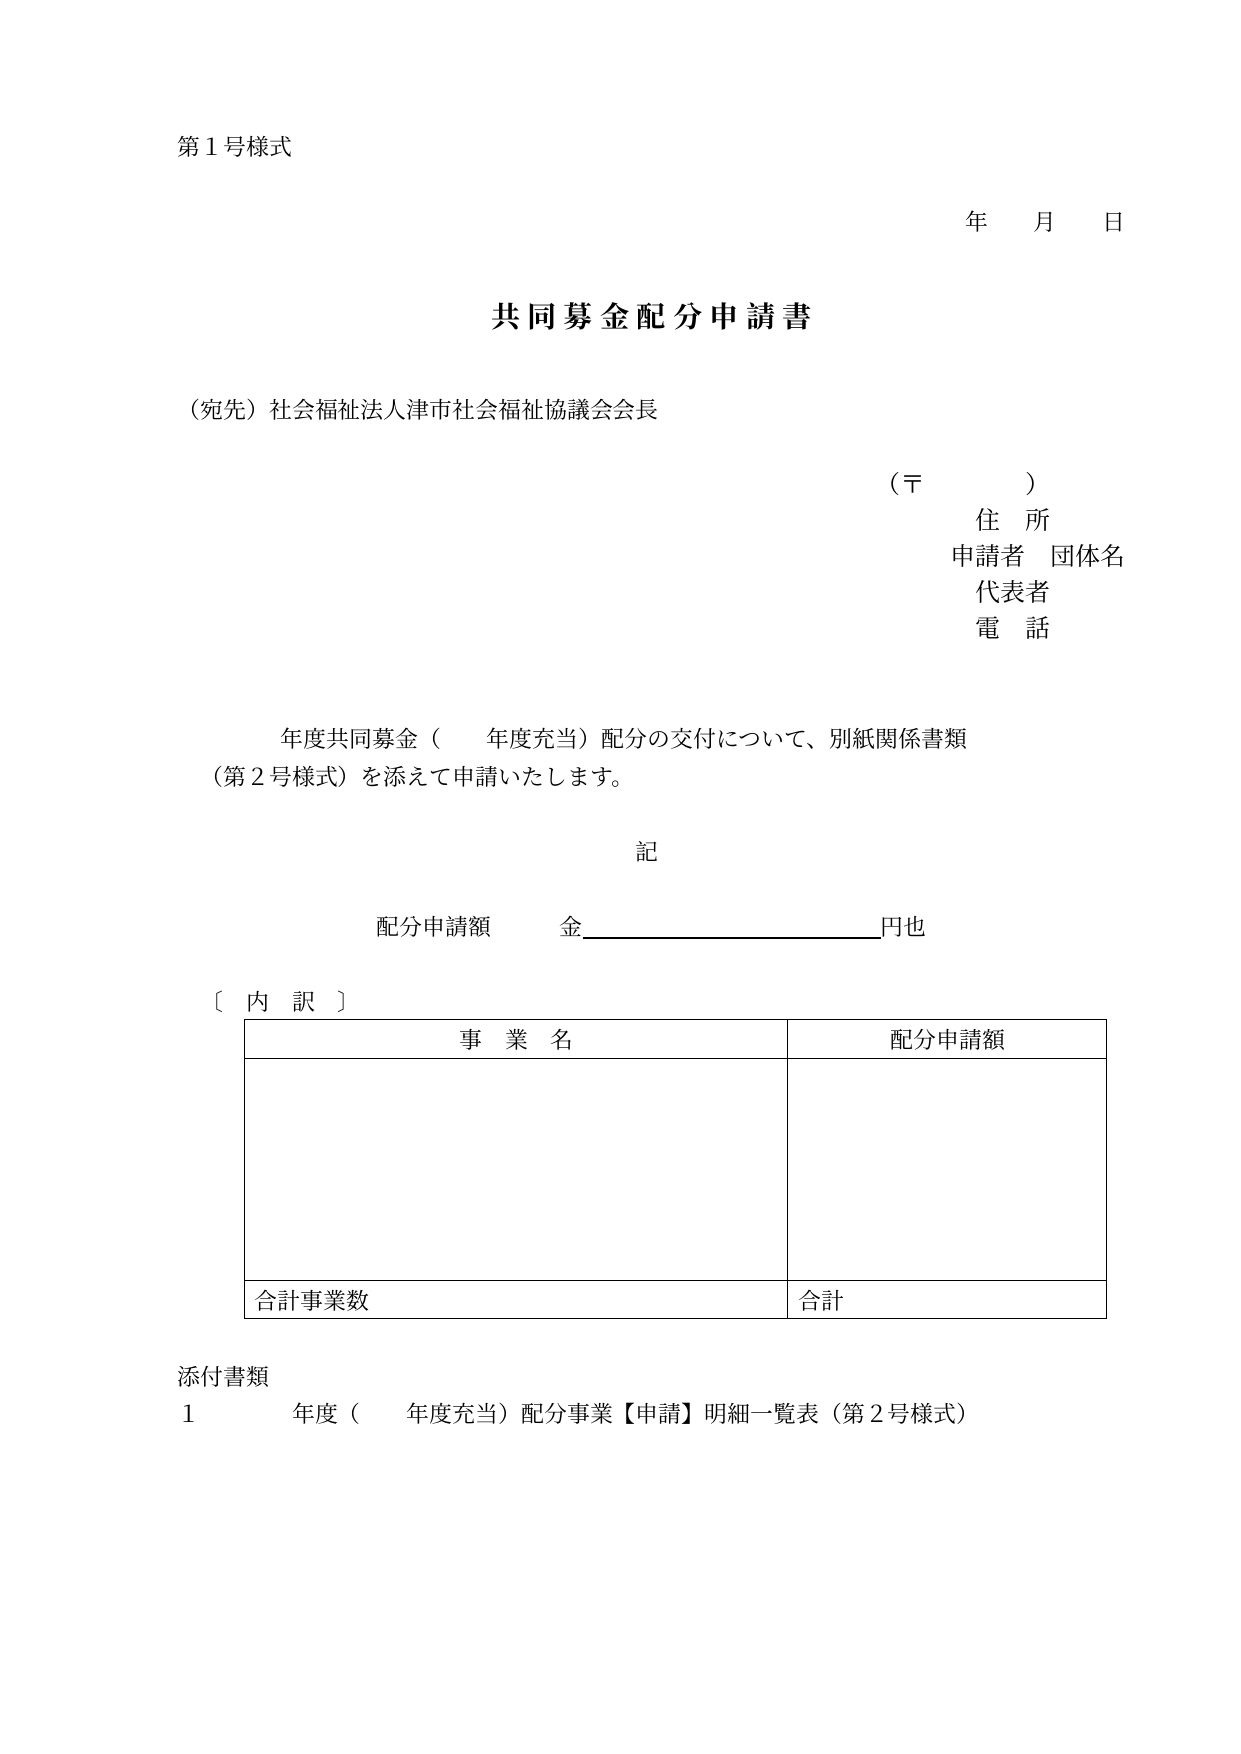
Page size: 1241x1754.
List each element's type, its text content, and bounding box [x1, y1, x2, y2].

text 〔 内 訳 〕 [177, 982, 1125, 1019]
text （第２号様式）を添えて申請いたします。 [177, 757, 1125, 794]
text 電 話 [177, 608, 1050, 644]
text 第１号様式 [177, 127, 1179, 164]
text （〒 ） [177, 464, 1050, 500]
text 年 月 日 [177, 202, 1125, 239]
text 住 所 [177, 500, 1050, 536]
text 記 [177, 832, 1125, 869]
text 申請者 団体名 [177, 536, 1125, 572]
text 年度共同募金（ 年度充当）配分の交付について、別紙関係書類 [177, 719, 1125, 757]
text 代表者 [177, 572, 1050, 608]
table_cell 合計事業数 [245, 1281, 787, 1318]
table_header 事 業 名 [245, 1020, 787, 1058]
text １ 年度（ 年度充当）配分事業【申請】明細一覧表（第２号様式） [177, 1394, 1125, 1432]
text 配分申請額 金 円也 [177, 907, 1125, 944]
table_cell [245, 1059, 787, 1279]
text 共 同 募 金 配 分 申 請 書 [177, 277, 1125, 352]
text （宛先）社会福祉法人津市社会福祉協議会会長 [177, 389, 1125, 427]
text 添付書類 [177, 1357, 1125, 1394]
table_cell [788, 1059, 1106, 1279]
table_header 配分申請額 [788, 1020, 1106, 1058]
table_cell 合計 [788, 1281, 1106, 1318]
